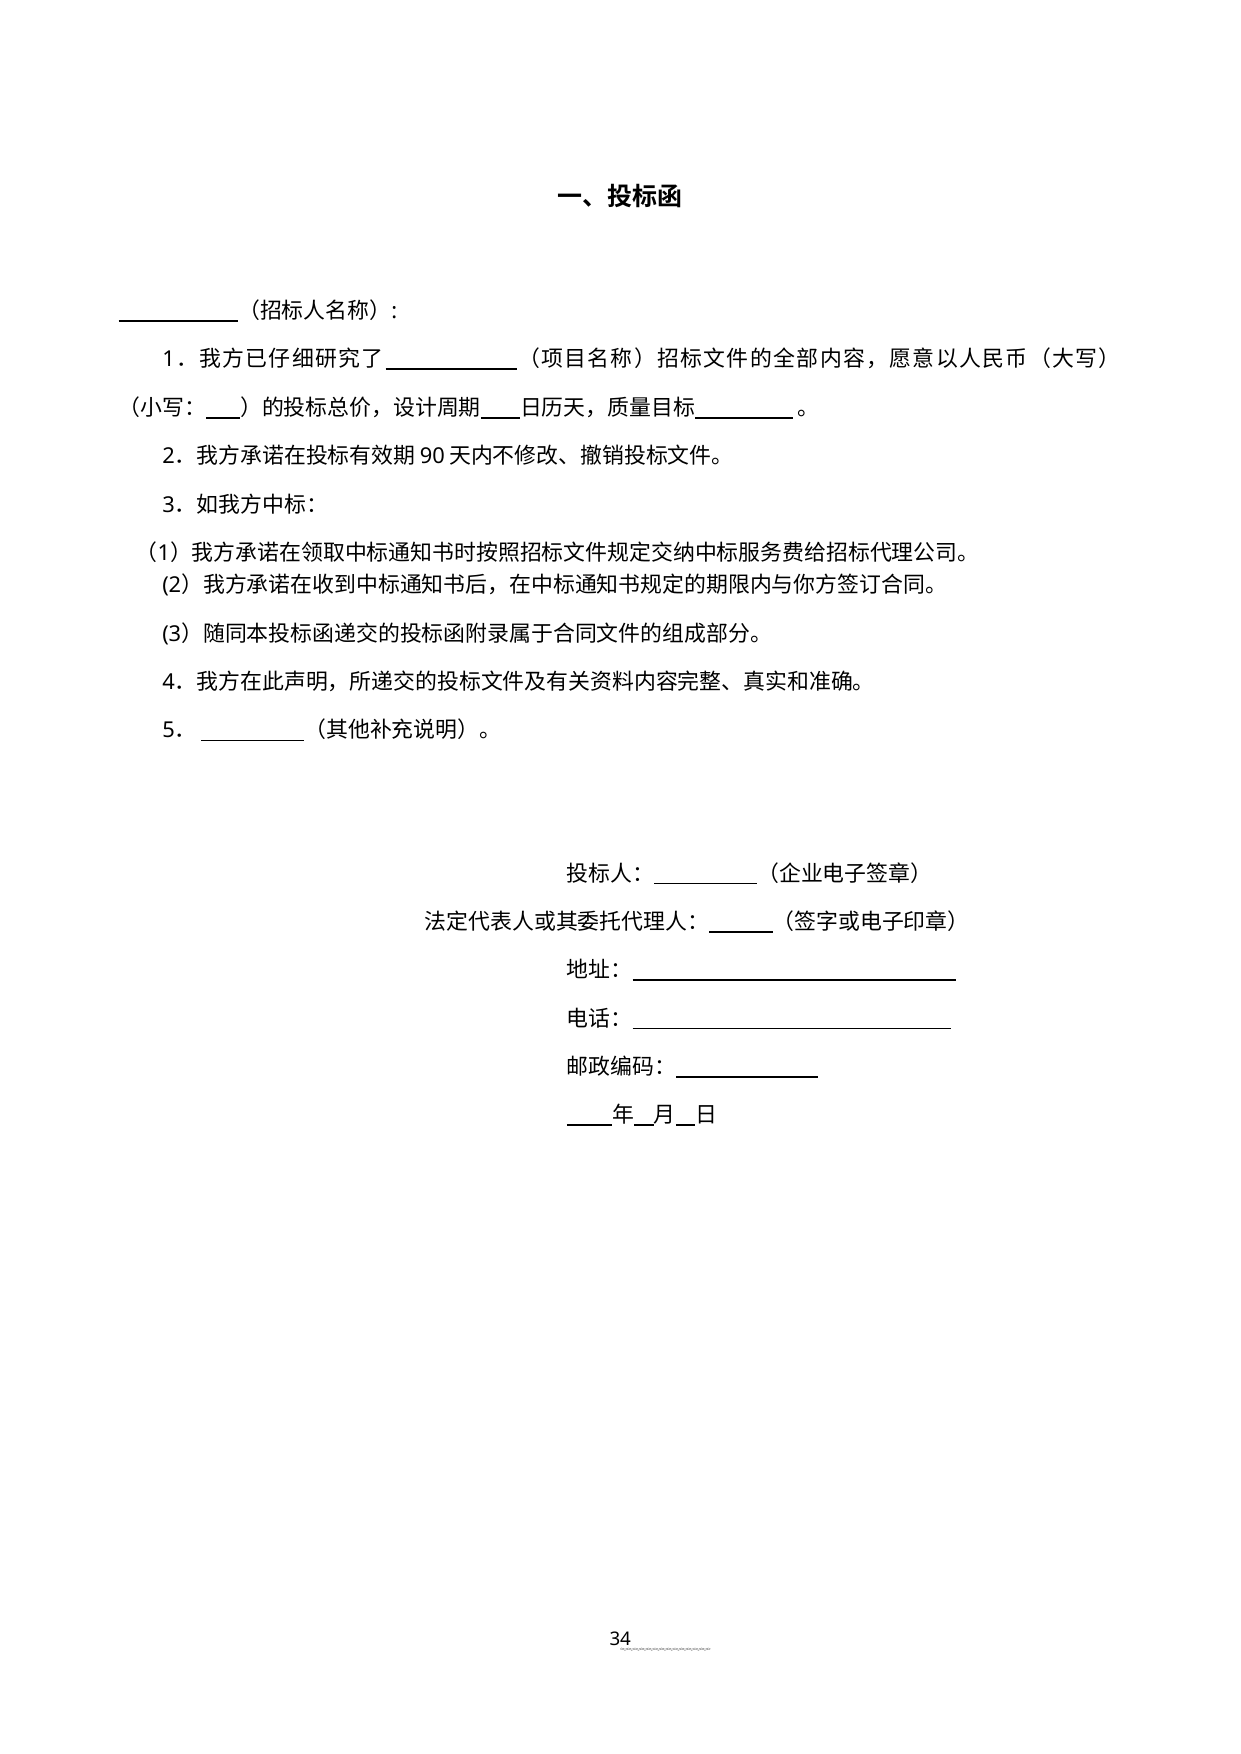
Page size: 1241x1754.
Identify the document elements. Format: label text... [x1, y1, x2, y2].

text 1．我方已仔细研究了 （项目名称）招标文件的全部内容，愿意以人民币（大写） （小写： ）的投标总价，设计周期 日历天，质量目标 。 [118, 341, 1122, 422]
text （招标人名称）: [118, 292, 1122, 325]
text (3）随同本投标函递交的投标函附录属于合同文件的组成部分。 [118, 615, 1122, 648]
text 5． （其他补充说明）。 [118, 712, 1122, 744]
subtitle 一、投标函 [118, 162, 1122, 227]
text （1）我方承诺在领取中标通知书时按照招标文件规定交纳中标服务费给招标代理公司。 [118, 534, 1122, 567]
text 3．如我方中标： [118, 486, 1122, 519]
text (2）我方承诺在收到中标通知书后，在中标通知书规定的期限内与你方签订合同。 [118, 567, 1122, 599]
text 邮政编码： [118, 1048, 1122, 1081]
text 年 月 日 [118, 1097, 1122, 1129]
text 4．我方在此声明，所递交的投标文件及有关资料内容完整、真实和准确。 [118, 664, 1122, 696]
text 投标人： （企业电子签章） [118, 855, 1122, 888]
text 法定代表人或其委托代理人： （签字或电子印章） [118, 903, 1122, 936]
text 2．我方承诺在投标有效期90天内不修改、撤销投标文件。 [118, 438, 1122, 470]
text 电话： [118, 1000, 1122, 1033]
text 地址： [118, 952, 1122, 984]
